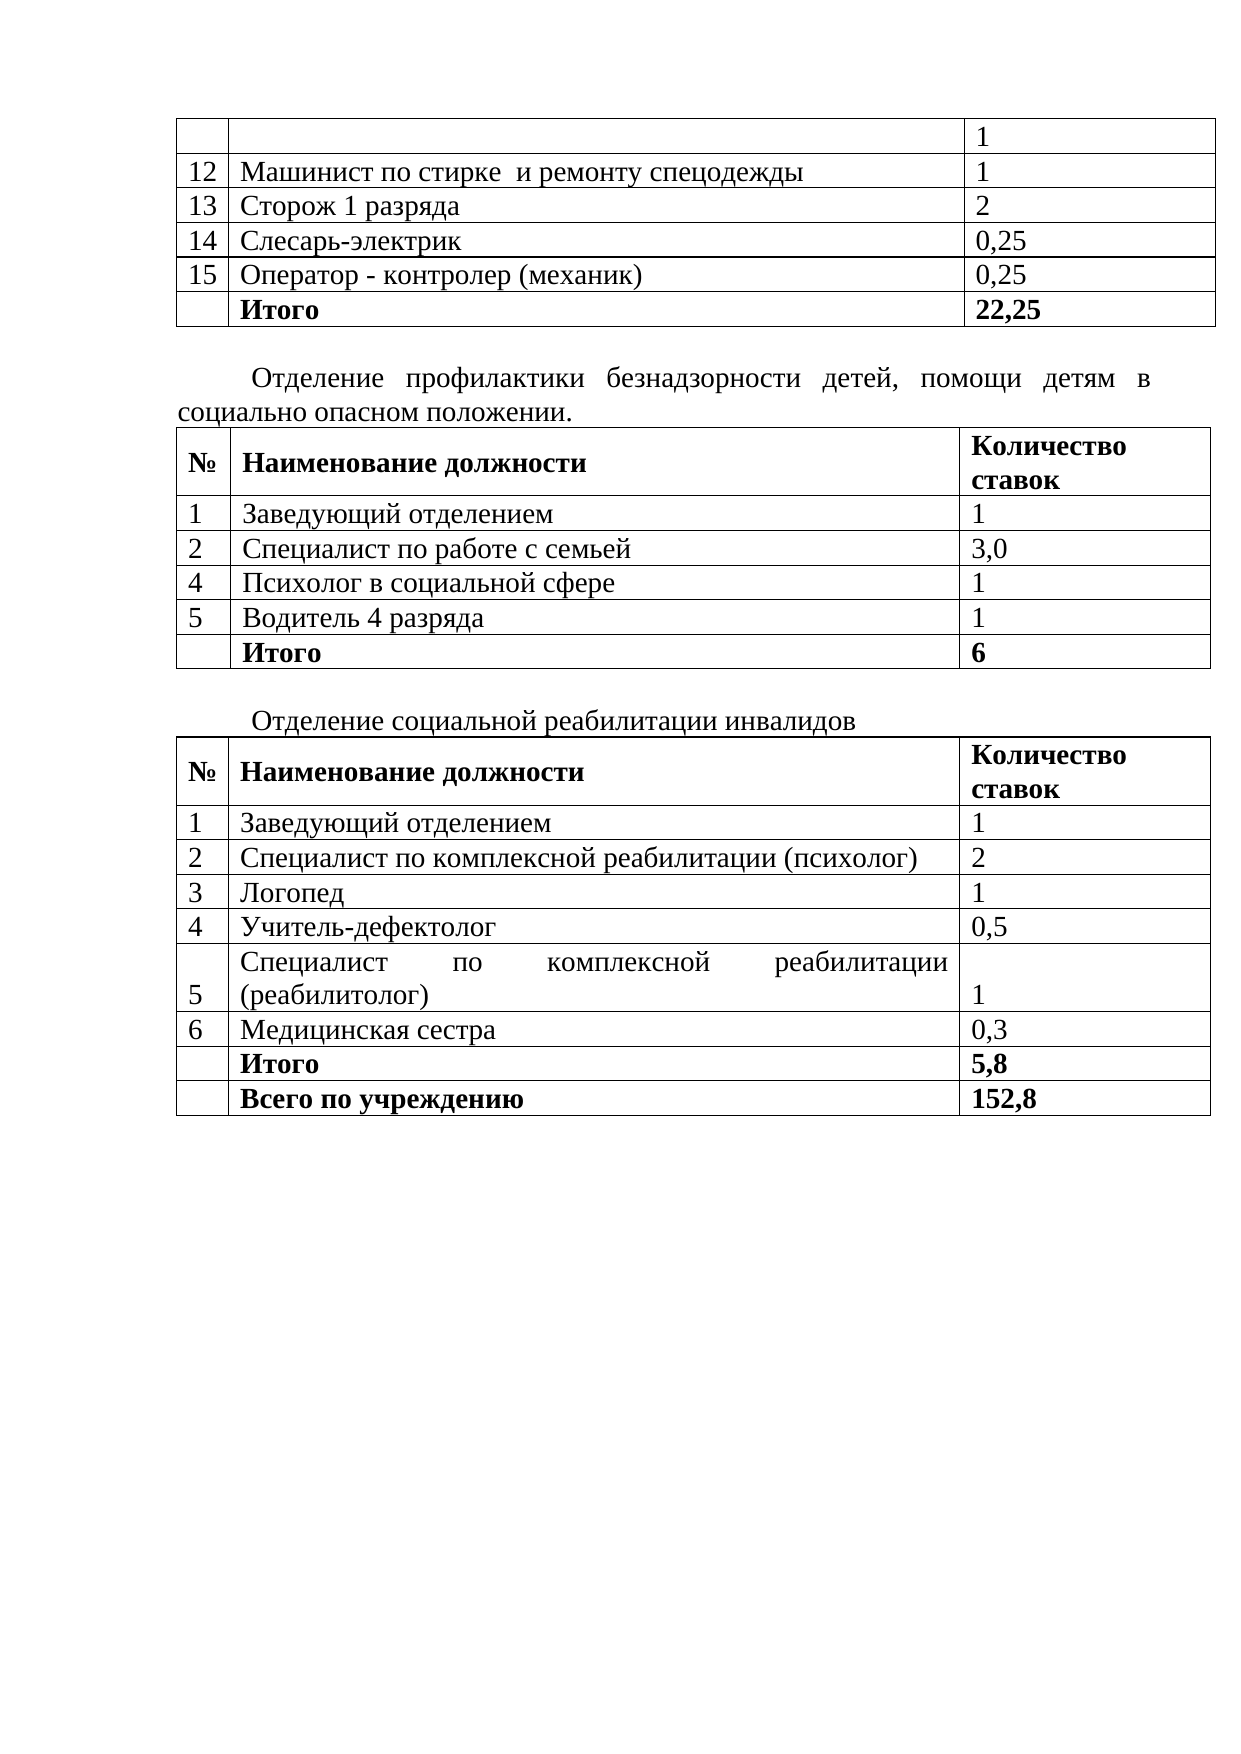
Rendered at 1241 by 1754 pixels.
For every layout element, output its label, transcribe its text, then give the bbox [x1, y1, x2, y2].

table_cell Заведующий отделением [229, 806, 959, 839]
table_cell 1 [960, 806, 1210, 839]
table_cell 15 [177, 258, 228, 291]
table_cell 2 [177, 531, 230, 564]
table_cell [177, 1081, 228, 1115]
table_header № [177, 428, 230, 495]
table_cell 0,3 [960, 1012, 1210, 1046]
table_cell 6 [177, 1012, 228, 1046]
table_cell 6 [960, 635, 1210, 668]
table_cell 1 [965, 154, 1215, 187]
table_cell 4 [177, 909, 228, 943]
table_cell [177, 1047, 228, 1080]
table_cell 5 [177, 944, 228, 1011]
table_cell Машинист по стирке и ремонту спецодежды [229, 154, 964, 187]
table_cell 1 [177, 806, 228, 839]
table_cell Специалист по комплексной реабилитации (психолог) [229, 840, 959, 874]
table_cell Учитель-дефектолог [229, 909, 959, 943]
table_cell 11 [177, 119, 228, 153]
table_cell 0,5 [960, 909, 1210, 943]
table_cell 1 [960, 496, 1210, 530]
table_cell 22,25 [965, 292, 1215, 326]
table_header Наименование должности [231, 428, 959, 495]
table_cell 5,8 [960, 1047, 1210, 1080]
table_cell Медицинская сестра [229, 1012, 959, 1046]
table_cell Логопед [229, 875, 959, 908]
table_cell 0,25 [965, 258, 1215, 291]
table_cell 2 [960, 840, 1210, 874]
table_cell 1 [960, 944, 1210, 1011]
table_cell [177, 292, 228, 326]
table_header Количество ставок [960, 738, 1210, 804]
text Отделение социальной реабилитации инвалидов [177, 703, 1152, 736]
table_cell 3 [177, 875, 228, 908]
table_cell Специалист по работе с семьей [231, 531, 959, 564]
table_cell 5 [177, 600, 230, 634]
table_cell 14 [177, 223, 228, 256]
table_cell Итого [231, 635, 959, 668]
table_cell Заведующий отделением [231, 496, 959, 530]
table_cell 4 [177, 566, 230, 599]
table_cell 0,25 [965, 223, 1215, 256]
table_cell Специалист по комплексной реабилитации (реабилитолог) [229, 944, 959, 1011]
table_cell Оператор - контролер (механик) [229, 258, 964, 291]
table_cell Итого [229, 292, 964, 326]
table_cell [177, 635, 230, 668]
table_cell 1 [965, 119, 1215, 153]
table_header Наименование должности [229, 738, 959, 804]
table_cell Слесарь-электрик [229, 223, 964, 256]
table_cell 3,0 [960, 531, 1210, 564]
table_cell Итого [229, 1047, 959, 1080]
table_cell Водитель 4 разряда [231, 600, 959, 634]
table_header № [177, 738, 228, 804]
table_cell 12 [177, 154, 228, 187]
table_cell Сторож 1 разряда [229, 188, 964, 222]
table_cell 1 [960, 566, 1210, 599]
table_cell 1 [960, 600, 1210, 634]
table_header Количество ставок [960, 428, 1210, 495]
text Отделение профилактики безнадзорности детей, помощи детям в социально опасном положении. [177, 360, 1152, 427]
table_cell 1 [177, 496, 230, 530]
table_cell 2 [177, 840, 228, 874]
table_cell 152,8 [960, 1081, 1210, 1115]
table_cell 2 [965, 188, 1215, 222]
table_cell Всего по учреждению [229, 1081, 959, 1115]
table_cell Санитарка [229, 119, 964, 153]
table_cell 1 [960, 875, 1210, 908]
table_cell Психолог в социальной сфере [231, 566, 959, 599]
table_cell 13 [177, 188, 228, 222]
